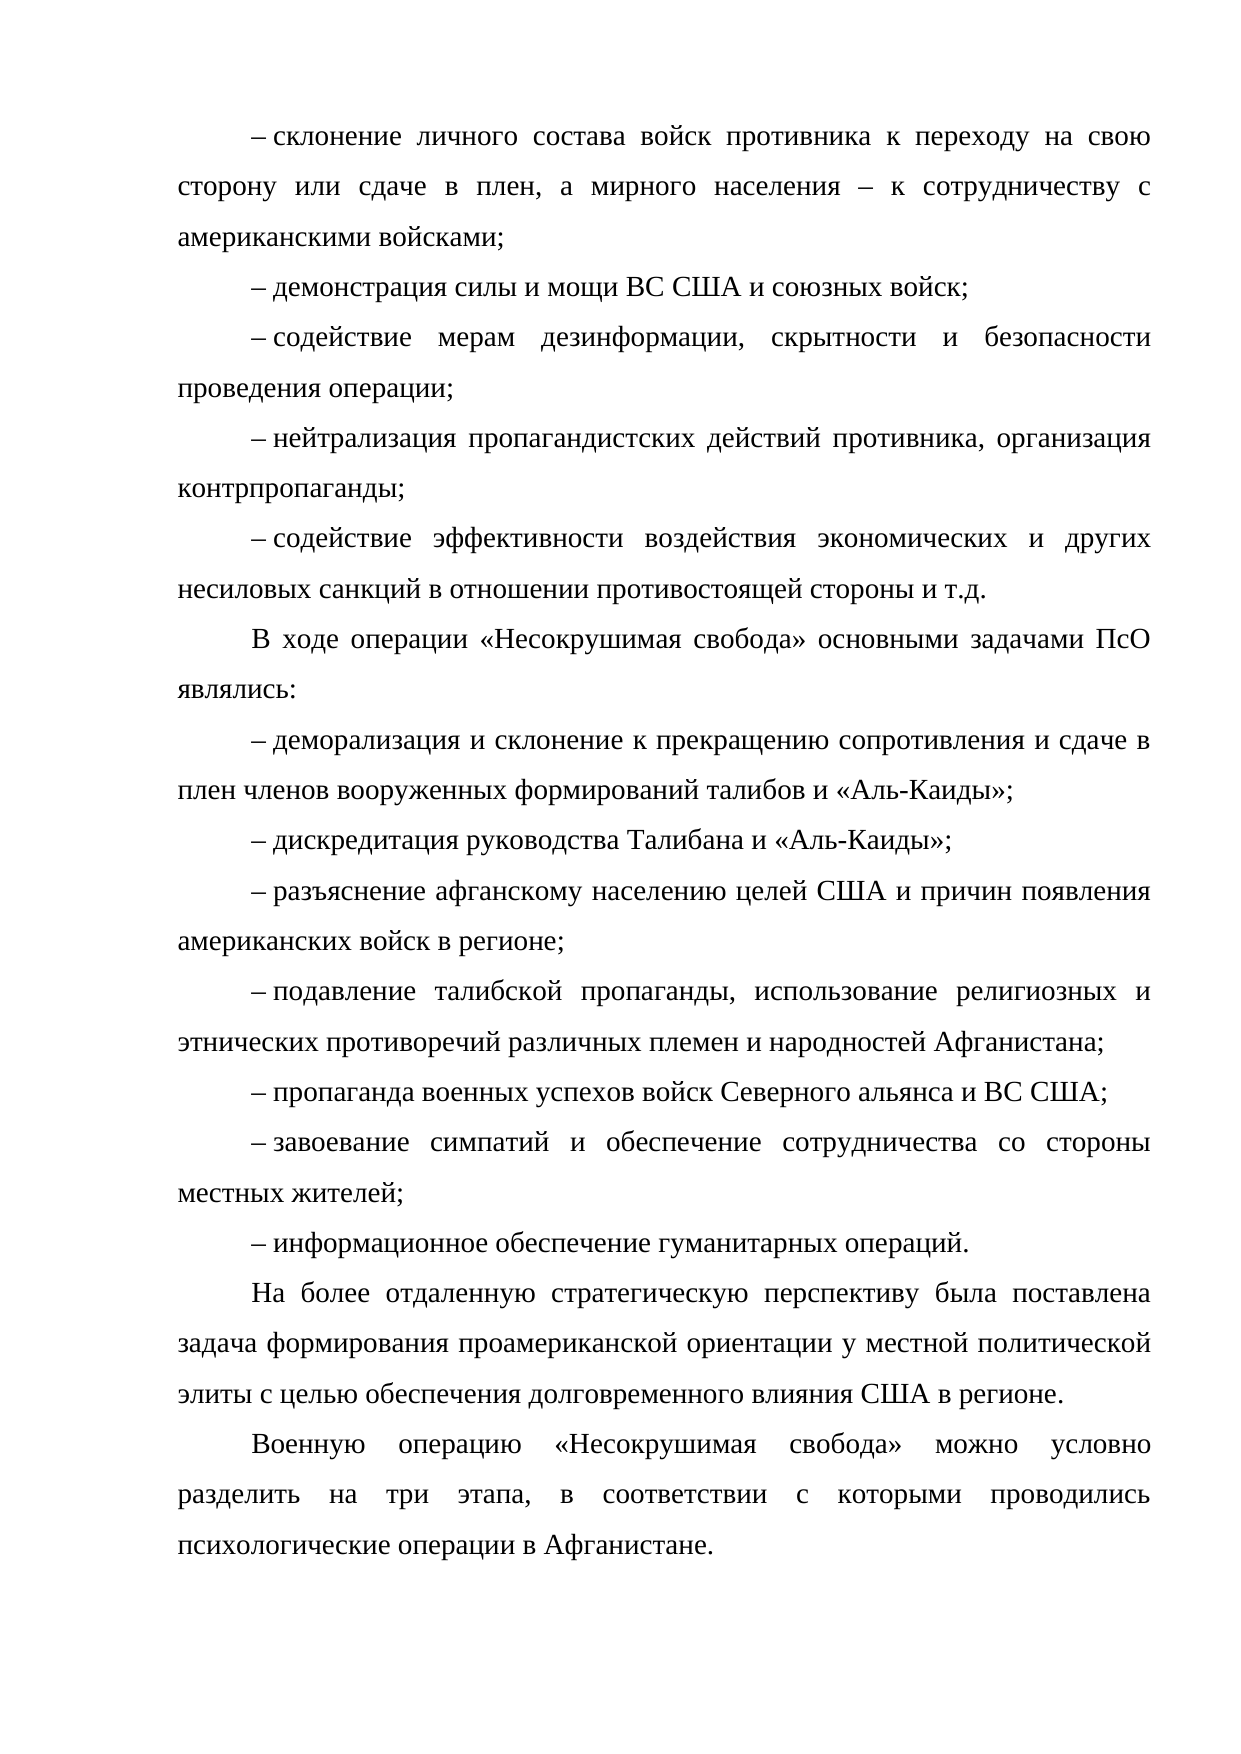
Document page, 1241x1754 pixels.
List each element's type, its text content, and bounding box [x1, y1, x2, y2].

text – нейтрализация пропагандистских действий противника, организация контрпропаганды; [177, 420, 1152, 504]
text – завоевание симпатий и обеспечение сотрудничества со стороны местных жителей; [177, 1124, 1152, 1208]
text – разъяснение афганскому населению целей США и причин появления американских войск в регионе; [177, 873, 1152, 957]
text – демонстрация силы и мощи ВС США и союзных войск; [177, 269, 1152, 303]
text Военную операцию «Несокрушимая свобода» можно условно разделить на три этапа, в соответствии с которыми проводились психологические операции в Афганистане. [177, 1426, 1152, 1560]
text – деморализация и склонение к прекращению сопротивления и сдаче в плен членов вооруженных формирований талибов и «Аль-Каиды»; [177, 722, 1152, 806]
text – дискредитация руководства Талибана и «Аль-Каиды»; [177, 822, 1152, 856]
text На более отдаленную стратегическую перспективу была поставлена задача формирования проамериканской ориентации у местной политической элиты с целью обеспечения долговременного влияния США в регионе. [177, 1275, 1152, 1409]
text – пропаганда военных успехов войск Северного альянса и ВС США; [177, 1074, 1152, 1108]
text – содействие эффективности воздействия экономических и других несиловых санкций в отношении противостоящей стороны и т.д. [177, 521, 1152, 604]
text – подавление талибской пропаганды, использование религиозных и этнических противоречий различных племен и народностей Афганистана; [177, 973, 1152, 1057]
text – склонение личного состава войск противника к переходу на свою сторону или сдаче в плен, а мирного населения – к сотрудничеству с американскими войсками; [177, 118, 1152, 252]
text В ходе операции «Несокрушимая свобода» основными задачами ПсО являлись: [177, 621, 1152, 705]
text – информационное обеспечение гуманитарных операций. [177, 1225, 1152, 1258]
text – содействие мерам дезинформации, скрытности и безопасности проведения операции; [177, 319, 1152, 403]
